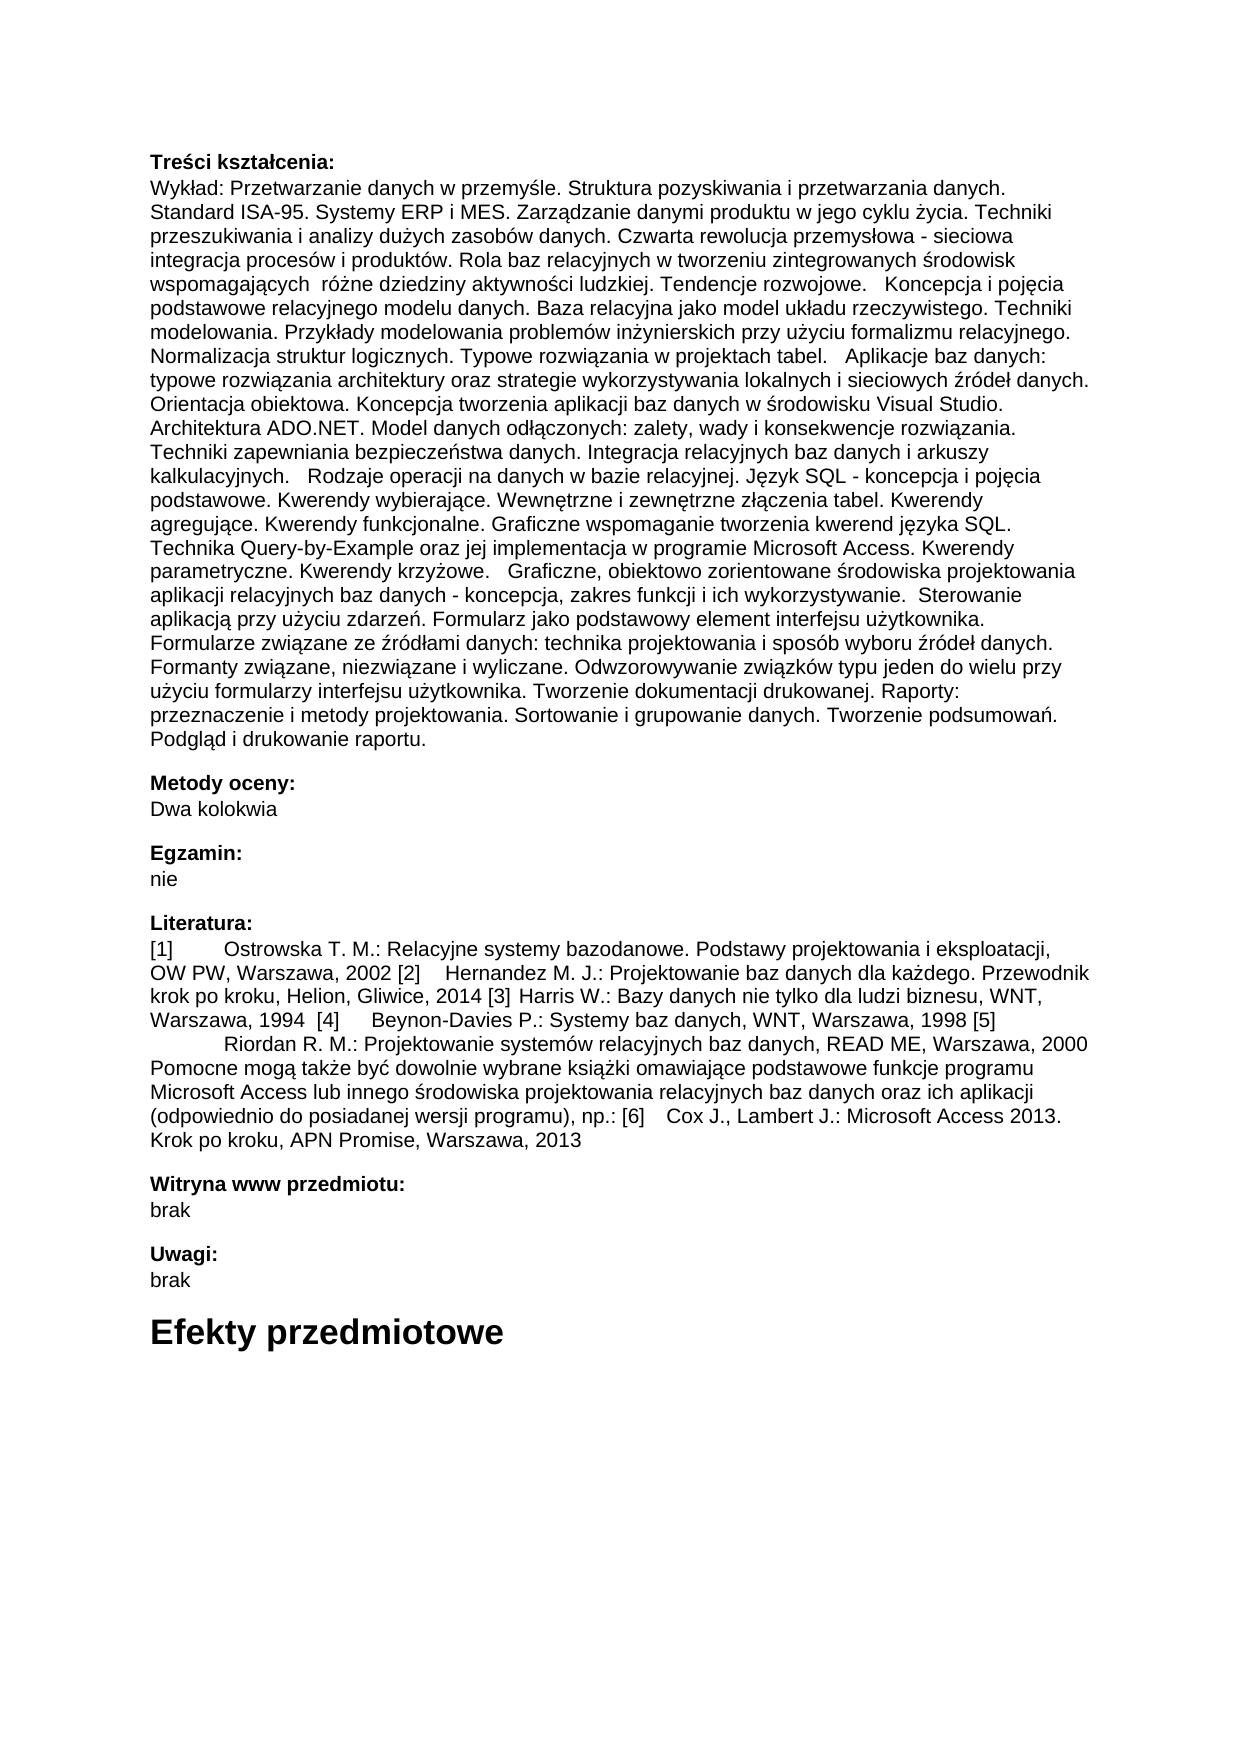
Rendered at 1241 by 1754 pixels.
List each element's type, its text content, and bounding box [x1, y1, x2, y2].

text brak [150, 1198, 1090, 1222]
text [1] Ostrowska T. M.: Relacyjne systemy bazodanowe. Podstawy projektowania i eksploatacji, OW PW, Warszawa, 2002 [2] Hernandez M. J.: Projektowanie baz danych dla każdego. Przewodnik krok po kroku, Helion, Gliwice, 2014 [3] Harris W.: Bazy danych nie tylko dla ludzi biznesu, WNT, Warszawa, 1994 [4] Beynon-Davies P.: Systemy baz danych, WNT, Warszawa, 1998 [5] Riordan R. M.: Projektowanie systemów relacyjnych baz danych, READ ME, Warszawa, 2000 Pomocne mogą także być dowolnie wybrane książki omawiające podstawowe funkcje programu Microsoft Access lub innego środowiska projektowania relacyjnych baz danych oraz ich aplikacji (odpowiednio do posiadanej wersji programu), np.: [6] Cox J., Lambert J.: Microsoft Access 2013. Krok po kroku, APN Promise, Warszawa, 2013 [150, 936, 1090, 1152]
text Wykład: Przetwarzanie danych w przemyśle. Struktura pozyskiwania i przetwarzania danych. Standard ISA-95. Systemy ERP i MES. Zarządzanie danymi produktu w jego cyklu życia. Techniki przeszukiwania i analizy dużych zasobów danych. Czwarta rewolucja przemysłowa - sieciowa integracja procesów i produktów. Rola baz relacyjnych w tworzeniu zintegrowanych środowisk wspomagających różne dziedziny aktywności ludzkiej. Tendencje rozwojowe. Koncepcja i pojęcia podstawowe relacyjnego modelu danych. Baza relacyjna jako model układu rzeczywistego. Techniki modelowania. Przykłady modelowania problemów inżynierskich przy użyciu formalizmu relacyjnego. Normalizacja struktur logicznych. Typowe rozwiązania w projektach tabel. Aplikacje baz danych: typowe rozwiązania architektury oraz strategie wykorzystywania lokalnych i sieciowych źródeł danych. Orientacja obiektowa. Koncepcja tworzenia aplikacji baz danych w środowisku Visual Studio. Architektura ADO.NET. Model danych odłączonych: zalety, wady i konsekwencje rozwiązania. Techniki zapewniania bezpieczeństwa danych. Integracja relacyjnych baz danych i arkuszy kalkulacyjnych. Rodzaje operacji na danych w bazie relacyjnej. Język SQL - koncepcja i pojęcia podstawowe. Kwerendy wybierające. Wewnętrzne i zewnętrzne złączenia tabel. Kwerendy agregujące. Kwerendy funkcjonalne. Graficzne wspomaganie tworzenia kwerend języka SQL. Technika Query-by-Example oraz jej implementacja w programie Microsoft Access. Kwerendy parametryczne. Kwerendy krzyżowe. Graficzne, obiektowo zorientowane środowiska projektowania aplikacji relacyjnych baz danych - koncepcja, zakres funkcji i ich wykorzystywanie. Sterowanie aplikacją przy użyciu zdarzeń. Formularz jako podstawowy element interfejsu użytkownika. Formularze związane ze źródłami danych: technika projektowania i sposób wyboru źródeł danych. Formanty związane, niezwiązane i wyliczane. Odwzorowywanie związków typu jeden do wielu przy użyciu formularzy interfejsu użytkownika. Tworzenie dokumentacji drukowanej. Raporty: przeznaczenie i metody projektowania. Sortowanie i grupowanie danych. Tworzenie podsumowań. Podgląd i drukowanie raportu. [150, 176, 1090, 751]
text Witryna www przedmiotu: [150, 1172, 1090, 1196]
text nie [150, 867, 1090, 891]
text Treści kształcenia: [150, 150, 1090, 174]
text Uwagi: [150, 1242, 1090, 1266]
text brak [150, 1268, 1090, 1292]
text Literatura: [150, 910, 1090, 934]
subtitle Efekty przedmiotowe [150, 1311, 1090, 1352]
text Metody oceny: [150, 771, 1090, 795]
text Egzamin: [150, 841, 1090, 864]
text Dwa kolokwia [150, 797, 1090, 821]
